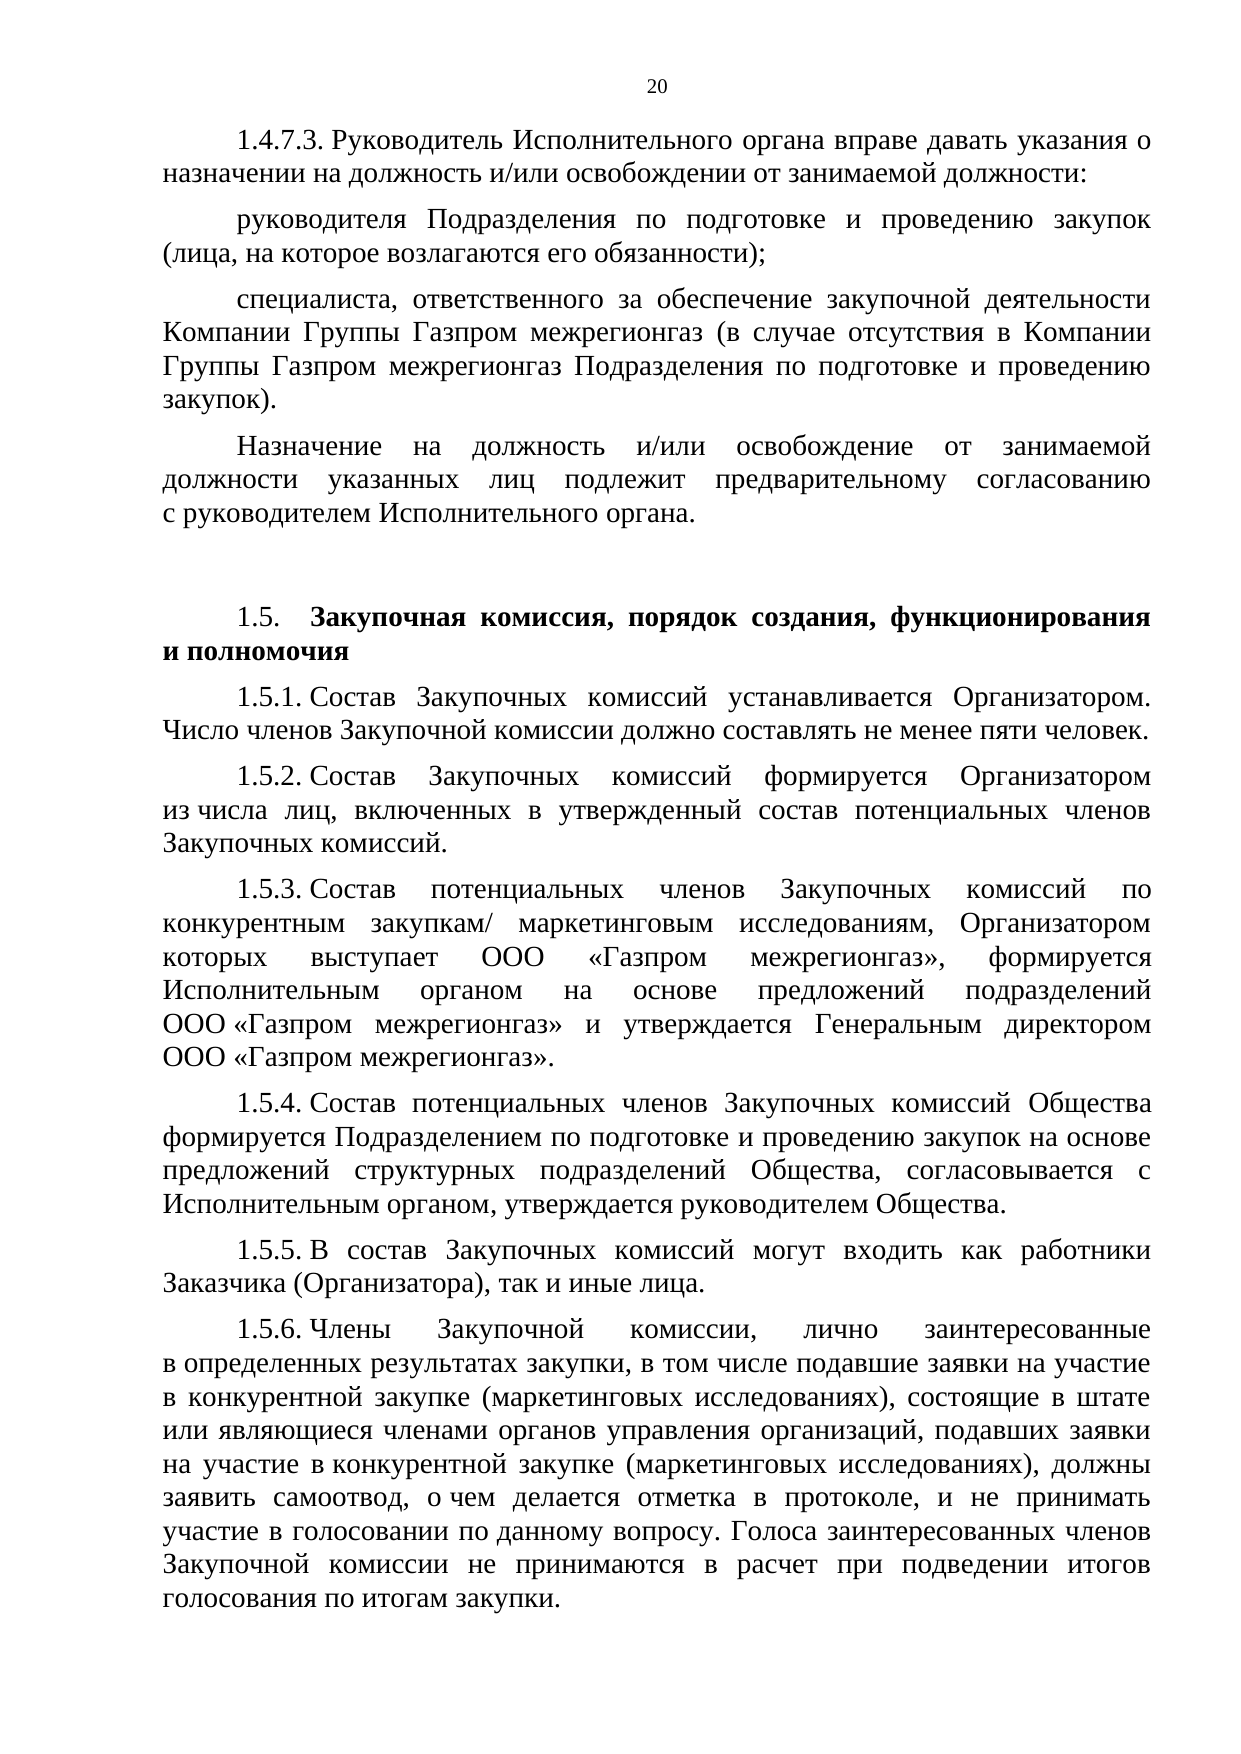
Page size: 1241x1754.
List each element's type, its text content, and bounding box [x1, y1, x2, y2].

list В состав Закупочных комиссий могут входить как работники Заказчика (Организатора), так и иные лица. [162, 1232, 1152, 1299]
subtitle Закупочная комиссия, порядок создания, функционирования и полномочия [162, 599, 1152, 666]
list специалиста, ответственного за обеспечение закупочной деятельности Компании Группы Газпром межрегионгаз (в случае отсутствия в Компании Группы Газпром межрегионгаз Подразделения по подготовке и проведению закупок). [162, 281, 1152, 415]
list Состав Закупочных комиссий формируется Организатором из числа лиц, включенных в утвержденный состав потенциальных членов Закупочных комиссий. [162, 758, 1152, 859]
list Руководитель Исполнительного органа вправе давать указания о назначении на должность и/или освобождении от занимаемой должности: [162, 122, 1152, 189]
list Члены Закупочной комиссии, лично заинтересованные в определенных результатах закупки, в том числе подавшие заявки на участие в конкурентной закупке (маркетинговых исследованиях), состоящие в штате или являющиеся членами органов управления организаций, подавших заявки на участие в конкурентной закупке (маркетинговых исследованиях), должны заявить самоотвод, о чем делается отметка в протоколе, и не принимать участие в голосовании по данному вопросу. Голоса заинтересованных членов Закупочной комиссии не принимаются в расчет при подведении итогов голосования по итогам закупки. [162, 1312, 1152, 1613]
list руководителя Подразделения по подготовке и проведению закупок (лица, на которое возлагаются его обязанности); [162, 201, 1152, 268]
list Состав потенциальных членов Закупочных комиссий Общества формируется Подразделением по подготовке и проведению закупок на основе предложений структурных подразделений Общества, согласовывается с Исполнительным органом, утверждается руководителем Общества. [162, 1085, 1152, 1219]
list Состав потенциальных членов Закупочных комиссий по конкурентным закупкам/ маркетинговым исследованиям, Организатором которых выступает ООО «Газпром межрегионгаз», формируется Исполнительным органом на основе предложений подразделений ООО «Газпром межрегионгаз» и утверждается Генеральным директором ООО «Газпром межрегионгаз». [162, 872, 1152, 1073]
list Состав Закупочных комиссий устанавливается Организатором. Число членов Закупочной комиссии должно составлять не менее пяти человек. [162, 679, 1152, 746]
list Назначение на должность и/или освобождение от занимаемой должности указанных лиц подлежит предварительному согласованию с руководителем Исполнительного органа. [162, 428, 1152, 528]
